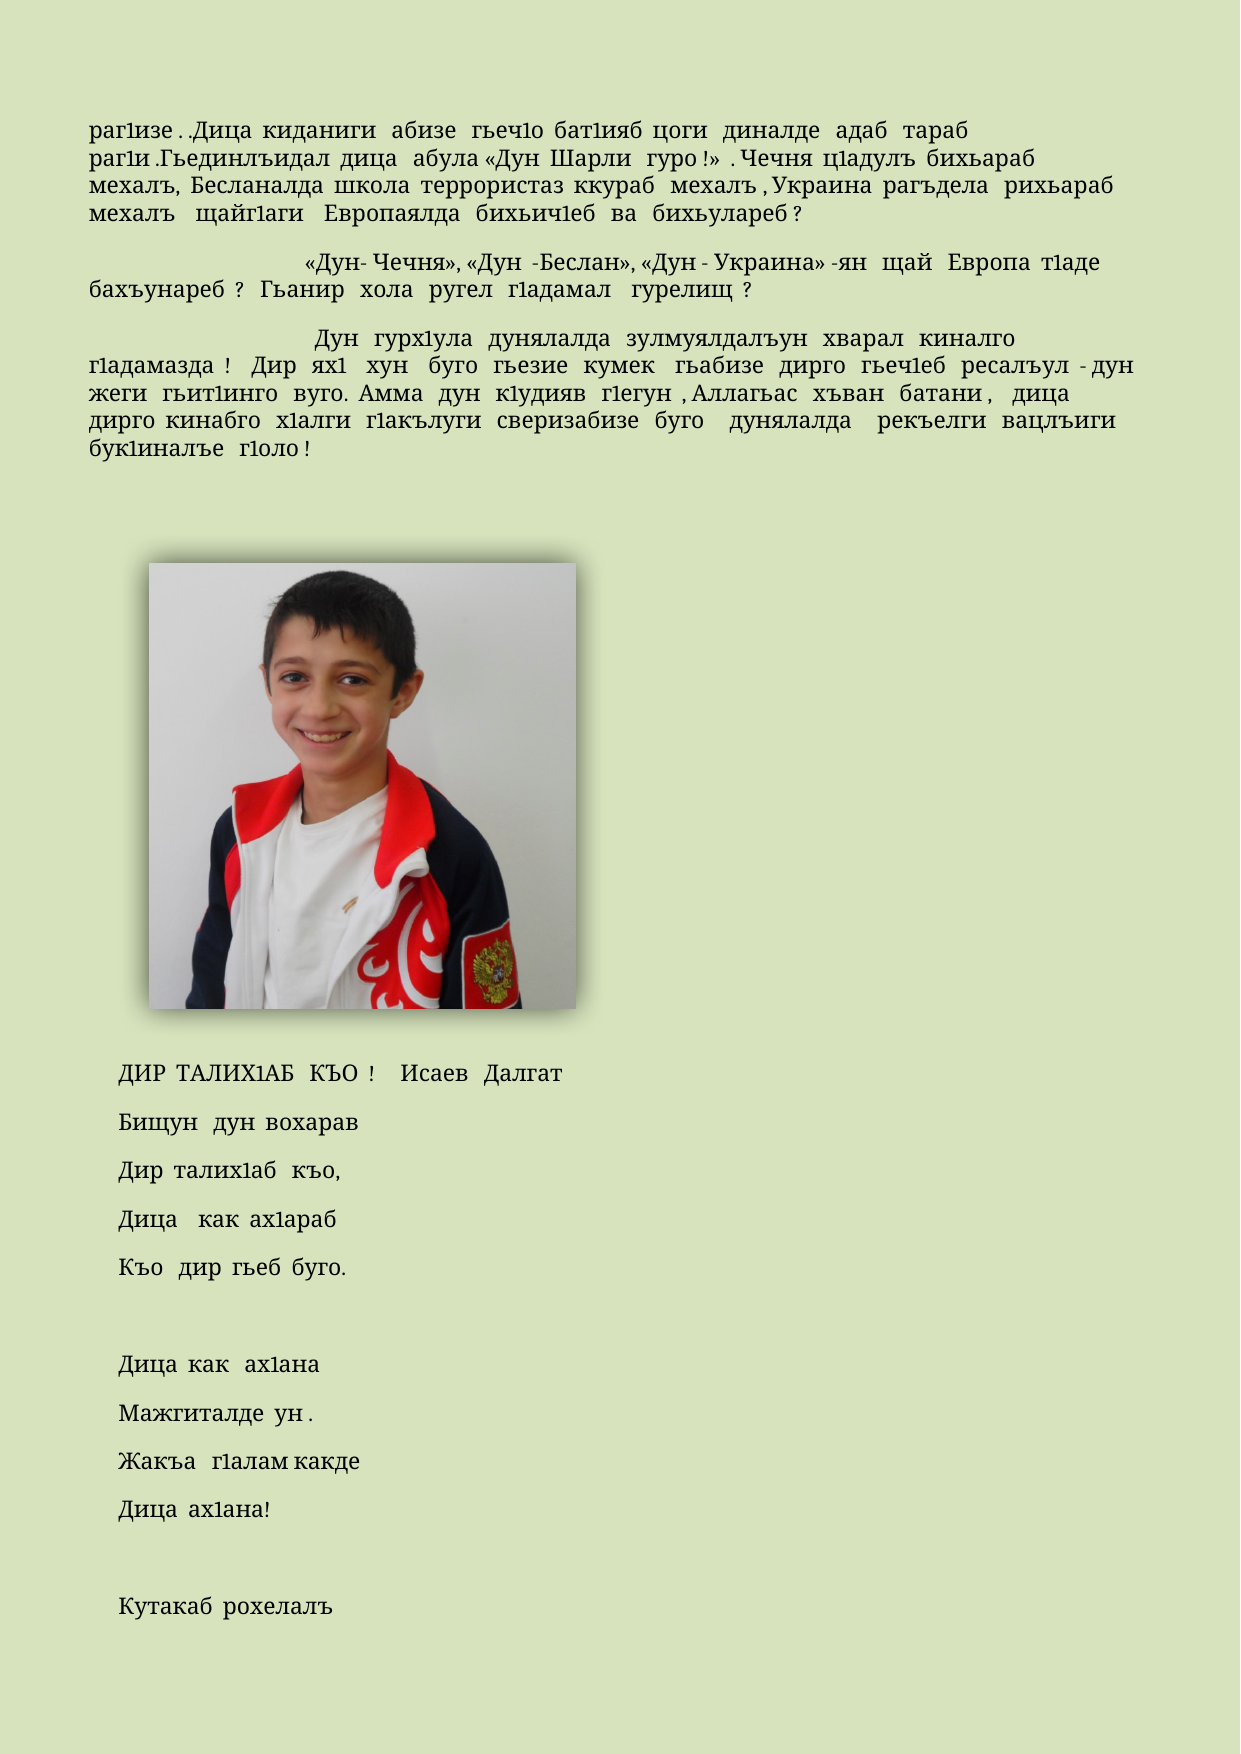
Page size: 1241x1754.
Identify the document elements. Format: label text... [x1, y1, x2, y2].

text Дун гурх1ула дунялалда зулмуялдалъун хварал киналго г1адамазда ! Дир ях1 хун буго гьезие кумек гьабизе дирго гьеч1еб ресалъул - дун жеги гьит1инго вуго. Амма дун к1удияв г1егун , Аллагьас хъван батани , дица дирго кинабго х1алги г1акълуги сверизабизе буго дунялалда рекъелги вацлъиги бук1иналъе г1оло ! [88, 325, 1137, 462]
text «Дун- Чечня», «Дун -Беслан», «Дун - Украина» -ян щай Европа т1аде бахъунареб ? Гьанир хола ругел г1адамал гурелищ ? [88, 249, 1137, 303]
picture [149, 563, 576, 1009]
text Дир талих1аб къо, [88, 1158, 1137, 1184]
text Къо дир гьеб буго. [88, 1255, 1137, 1281]
text Дица как ах1араб [88, 1207, 1137, 1233]
text ДИР ТАЛИХ1АБ КЪО ! Исаев Далгат [88, 1061, 1137, 1088]
text Кутакаб рохелалъ [88, 1594, 1137, 1620]
text Бищун дун вохарав [88, 1110, 1137, 1136]
text Жакъа г1алам какде [88, 1449, 1137, 1475]
text Мажгиталде ун . [88, 1400, 1137, 1427]
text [88, 118, 1137, 227]
text Дица как ах1ана [88, 1352, 1137, 1378]
text Дица ах1ана! [88, 1497, 1137, 1523]
